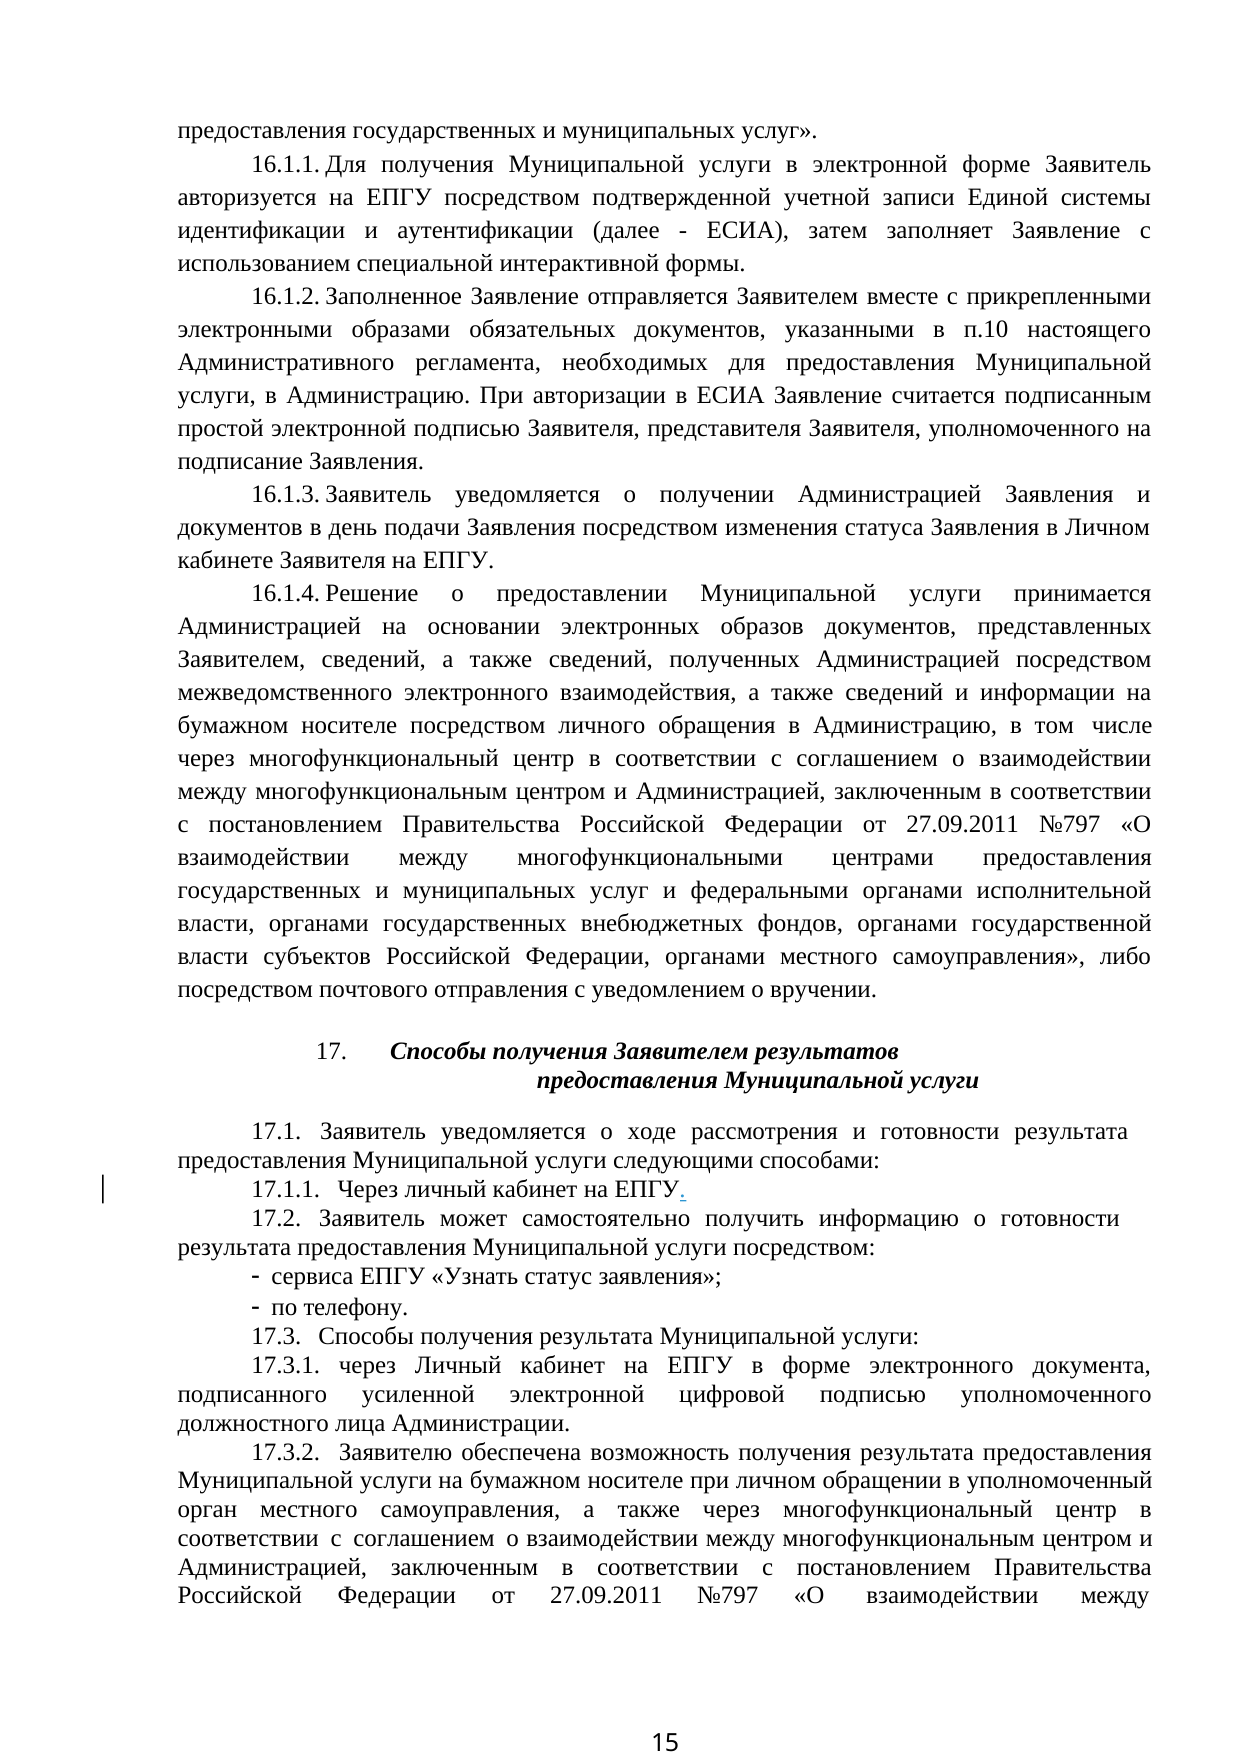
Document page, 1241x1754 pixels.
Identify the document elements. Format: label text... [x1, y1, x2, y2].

list Для получения Муниципальной услуги в электронной форме Заявитель авторизуется на ЕПГУ посредством подтвержденной учетной записи Единой системы идентификации и аутентификации (далее - ЕСИА), затем заполняет Заявление с использованием специальной интерактивной формы. [177, 149, 1152, 277]
list по телефону. [251, 1291, 1173, 1322]
list Решение о предоставлении Муниципальной услуги принимается Администрацией на основании электронных образов документов, представленных Заявителем, сведений, а также сведений, полученных Администрацией посредством межведомственного электронного взаимодействия, а также сведений и информации на бумажном носителе посредством личного обращения в Администрацию, в том числе через многофункциональный центр в соответствии с соглашением о взаимодействии между многофункциональным центром и Администрацией, заключенным в соответствии с постановлением Правительства Российской Федерации от 27.09.2011 №797 «О взаимодействии между многофункциональными центрами предоставления государственных и муниципальных услуг и федеральными органами исполнительной власти, органами государственных внебюджетных фондов, органами государственной власти субъектов Российской Федерации, органами местного самоуправления», либо посредством почтового отправления с уведомлением о вручении. [177, 578, 1152, 1003]
list Заявителю обеспечена возможность получения результата предоставления Муниципальной услуги на бумажном носителе при личном обращении в уполномоченный орган местного самоуправления, а также через многофункциональный центр в соответствии с соглашением о взаимодействии между многофункциональным центром и Администрацией, заключенным в соответствии с постановлением Правительства Российской Федерации от 27.09.2011 №797 «О взаимодействии между [177, 1437, 1153, 1609]
list Заявитель может самостоятельно получить информацию о готовности результата предоставления Муниципальной услуги посредством: [177, 1203, 1152, 1260]
list сервиса ЕПГУ «Узнать статус заявления»; [251, 1260, 1173, 1291]
list Способы получения результата Муниципальной услуги: [251, 1322, 1173, 1350]
subtitle Способы получения Заявителем результатов предоставления Муниципальной услуги [316, 1036, 1087, 1094]
list Через личный кабинет на ЕПГУ. [251, 1174, 1173, 1203]
list Заполненное Заявление отправляется Заявителем вместе с прикрепленными электронными образами обязательных документов, указанными в п.10 настоящего Административного регламента, необходимых для предоставления Муниципальной услуги, в Администрацию. При авторизации в ЕСИА Заявление считается подписанным простой электронной подписью Заявителя, представителя Заявителя, уполномоченного на подписание Заявления. [177, 281, 1152, 475]
list через Личный кабинет на ЕПГУ в форме электронного документа, подписанного усиленной электронной цифровой подписью уполномоченного должностного лица Администрации. [177, 1350, 1152, 1437]
text предоставления государственных и муниципальных услуг». [177, 116, 1173, 144]
list Заявитель уведомляется о ходе рассмотрения и готовности результата предоставления Муниципальной услуги следующими способами: [177, 1116, 1151, 1174]
list Заявитель уведомляется о получении Администрацией Заявления и документов в день подачи Заявления посредством изменения статуса Заявления в Личном кабинете Заявителя на ЕПГУ. [177, 479, 1151, 574]
